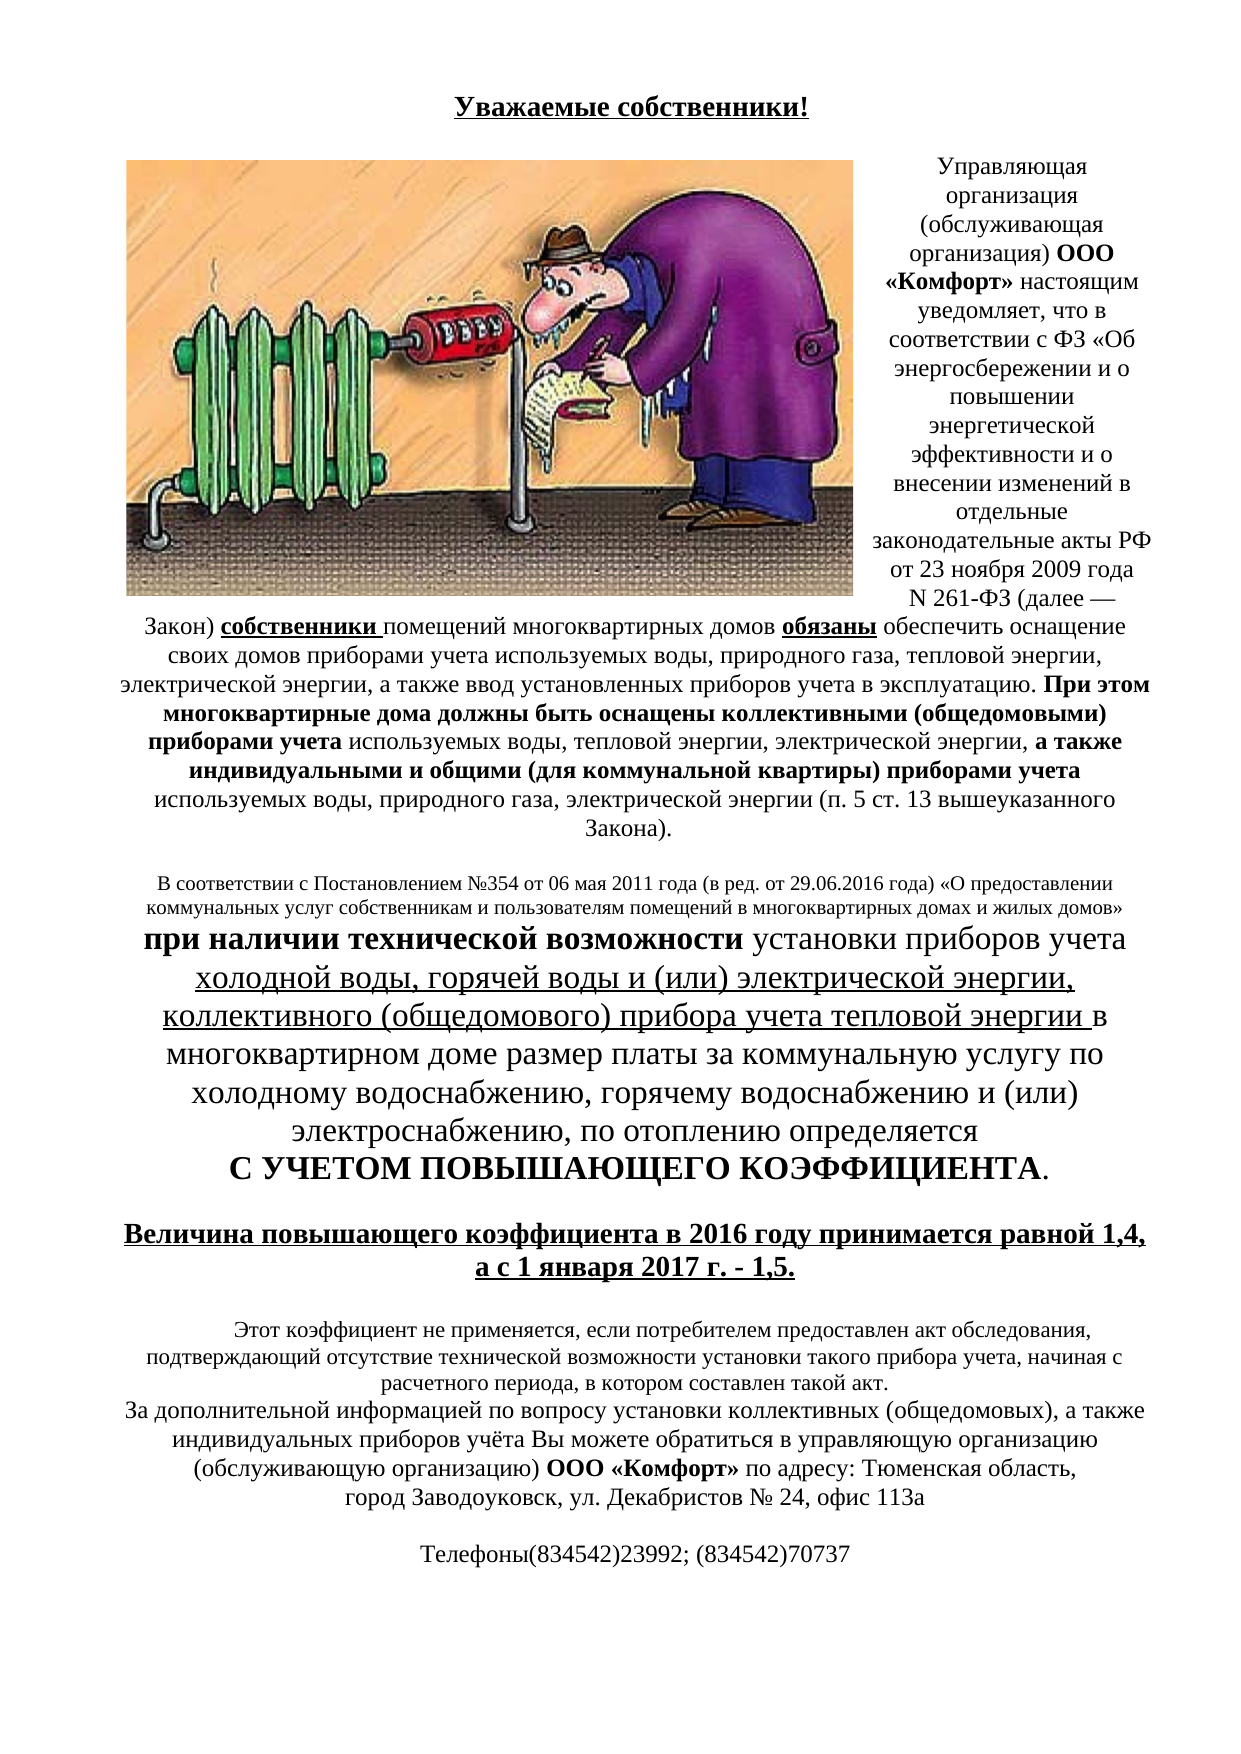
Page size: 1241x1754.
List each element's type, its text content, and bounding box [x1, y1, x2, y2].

picture [125, 160, 852, 594]
text Уважаемые собственники! [118, 89, 1152, 122]
text при наличии технической возможности установки приборов учета холодной воды, горячей воды и (или) электрической энергии, коллективного (общедомового) прибора учета тепловой энергии в многоквартирном доме размер платы за коммунальную услугу по холодному водоснабжению, горячему водоснабжению и (или) электроснабжению, по отоплению определяется [118, 919, 1152, 1149]
text В соответствии с Постановлением №354 от 06 мая 2011 года (в ред. от 29.06.2016 года) «О предоставлении коммунальных услуг собственникам и пользователям помещений в многоквартирных домах и жилых домов» [118, 871, 1152, 919]
text Величина повышающего коэффициента в 2016 году принимается равной 1,4, [118, 1216, 1152, 1249]
text За дополнительной информацией по вопросу установки коллективных (общедомовых), а также индивидуальных приборов учёта Вы можете обратиться в управляющую организацию (обслуживающую организацию) ООО «Комфорт» по адресу: Тюменская область, [118, 1395, 1152, 1482]
text Этот коэффициент не применяется, если потребителем предоставлен акт обследования, подтверждающий отсутствие технической возможности установки такого прибора учета, начиная с расчетного периода, в котором составлен такой акт. [118, 1316, 1152, 1395]
text Телефоны(834542)23992; (834542)70737 [118, 1539, 1152, 1568]
text город Заводоуковск, ул. Декабристов № 24, офис 113а [118, 1482, 1152, 1510]
text с учетом повышающего коэффициента. [118, 1149, 1152, 1187]
text а с 1 января 2017 г. - 1,5. [118, 1249, 1152, 1283]
